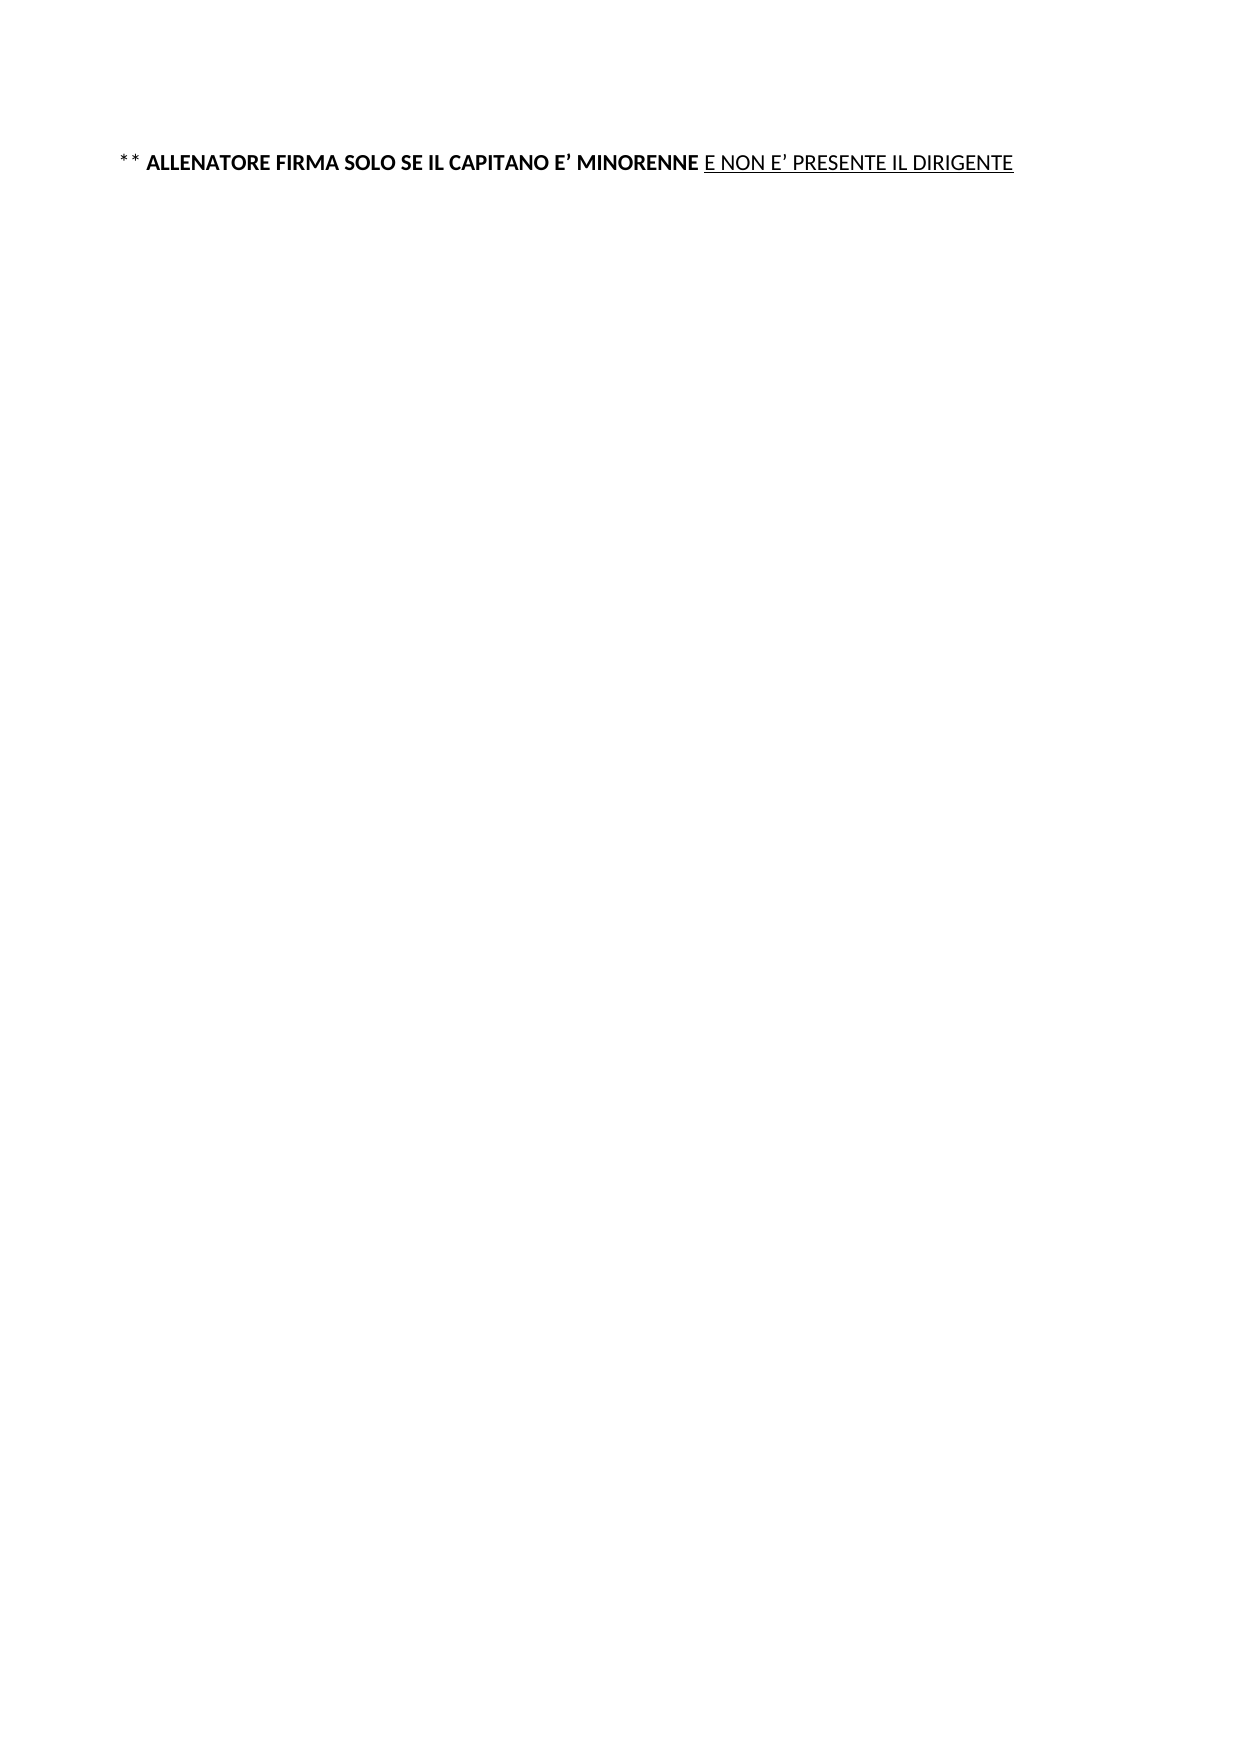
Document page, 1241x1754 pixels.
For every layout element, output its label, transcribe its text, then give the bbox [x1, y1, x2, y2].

text ** ALLENATORE FIRMA SOLO SE IL CAPITANO E’ MINORENNE E NON E’ PRESENTE IL DIRIGENTE [118, 148, 1122, 176]
